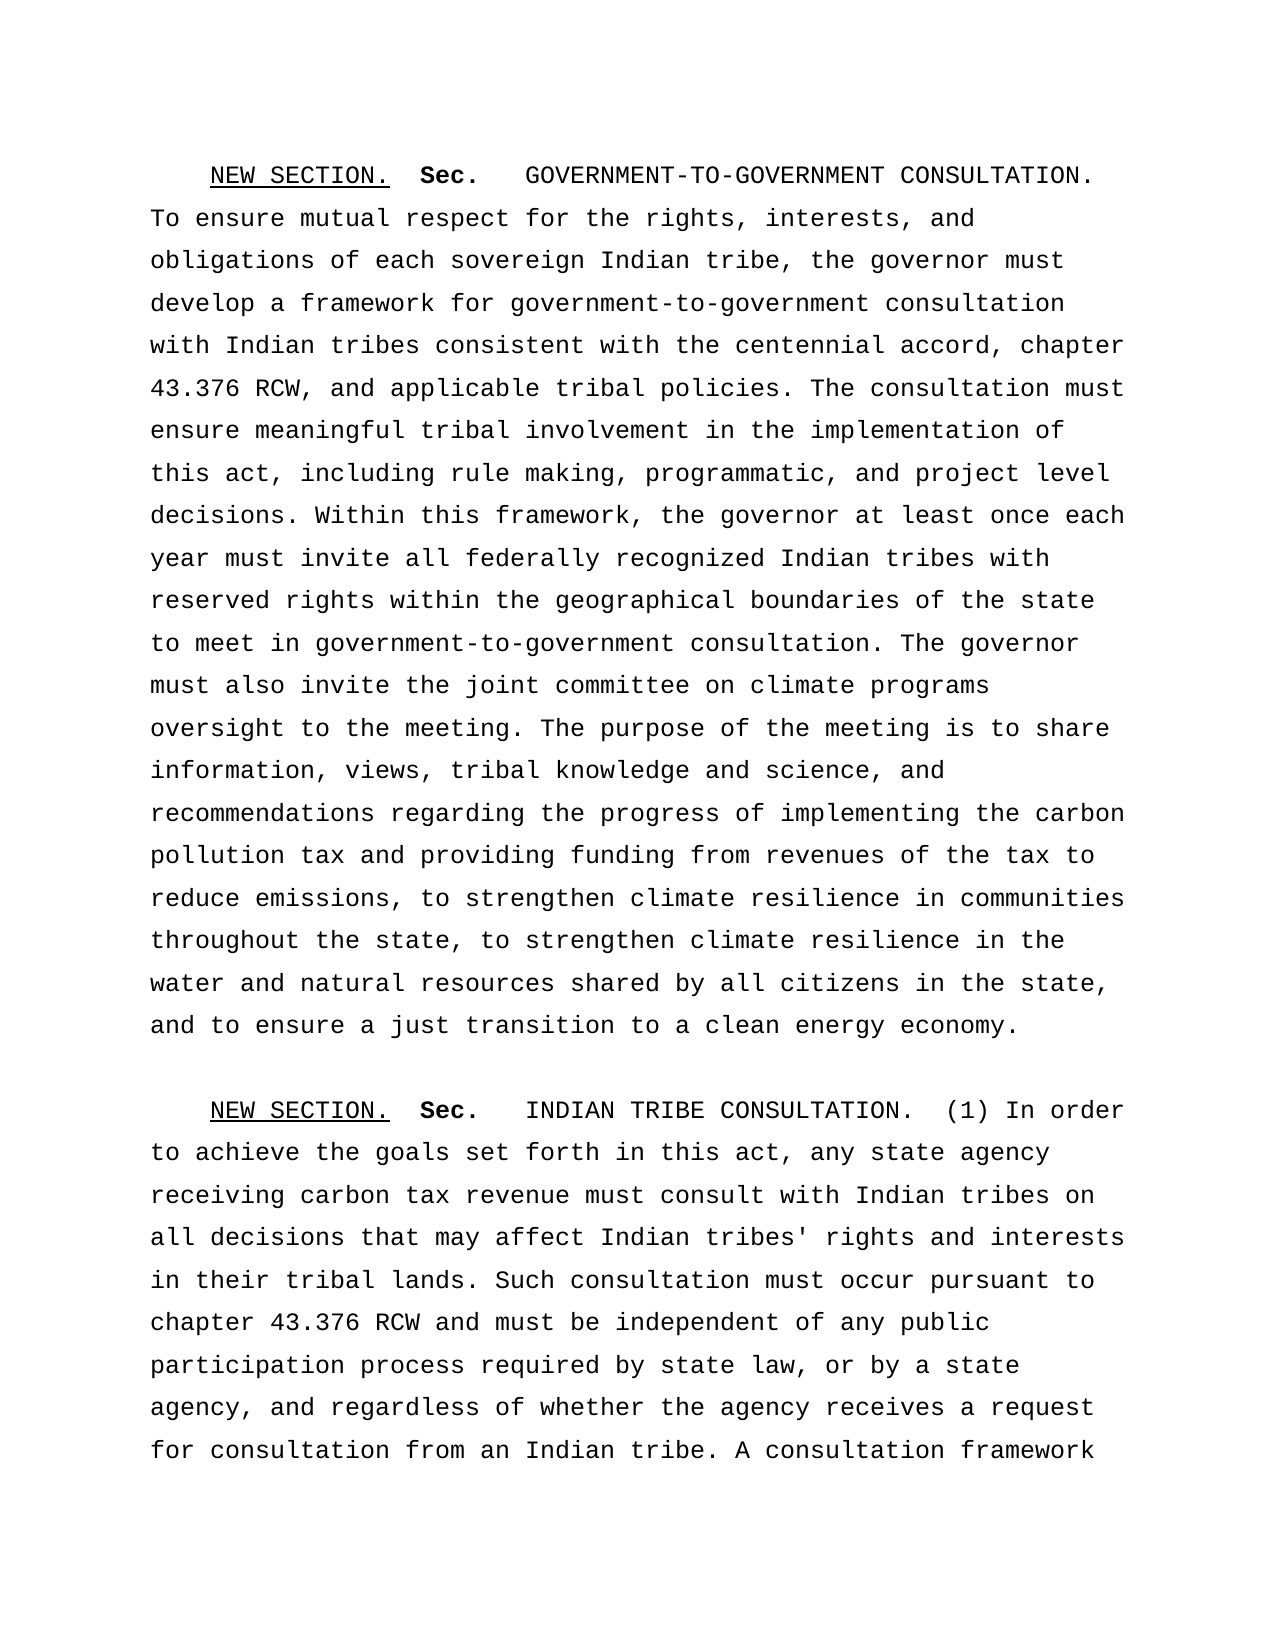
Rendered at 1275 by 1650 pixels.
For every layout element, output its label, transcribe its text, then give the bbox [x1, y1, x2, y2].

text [150, 1084, 1125, 1467]
text NEW SECTION. Sec. GOVERNMENT-TO-GOVERNMENT CONSULTATION. To ensure mutual respect for the rights, interests, and obligations of each sovereign Indian tribe, the governor must develop a framework for government-to-government consultation with Indian tribes consistent with the centennial accord, chapter 43.376 RCW, and applicable tribal policies. The consultation must ensure meaningful tribal involvement in the implementation of this act, including rule making, programmatic, and project level decisions. Within this framework, the governor at least once each year must invite all federally recognized Indian tribes with reserved rights within the geographical boundaries of the state to meet in government-to-government consultation. The governor must also invite the joint committee on climate programs oversight to the meeting. The purpose of the meeting is to share information, views, tribal knowledge and science, and recommendations regarding the progress of implementing the carbon pollution tax and providing funding from revenues of the tax to reduce emissions, to strengthen climate resilience in communities throughout the state, to strengthen climate resilience in the water and natural resources shared by all citizens in the state, and to ensure a just transition to a clean energy economy. [150, 150, 1125, 1042]
